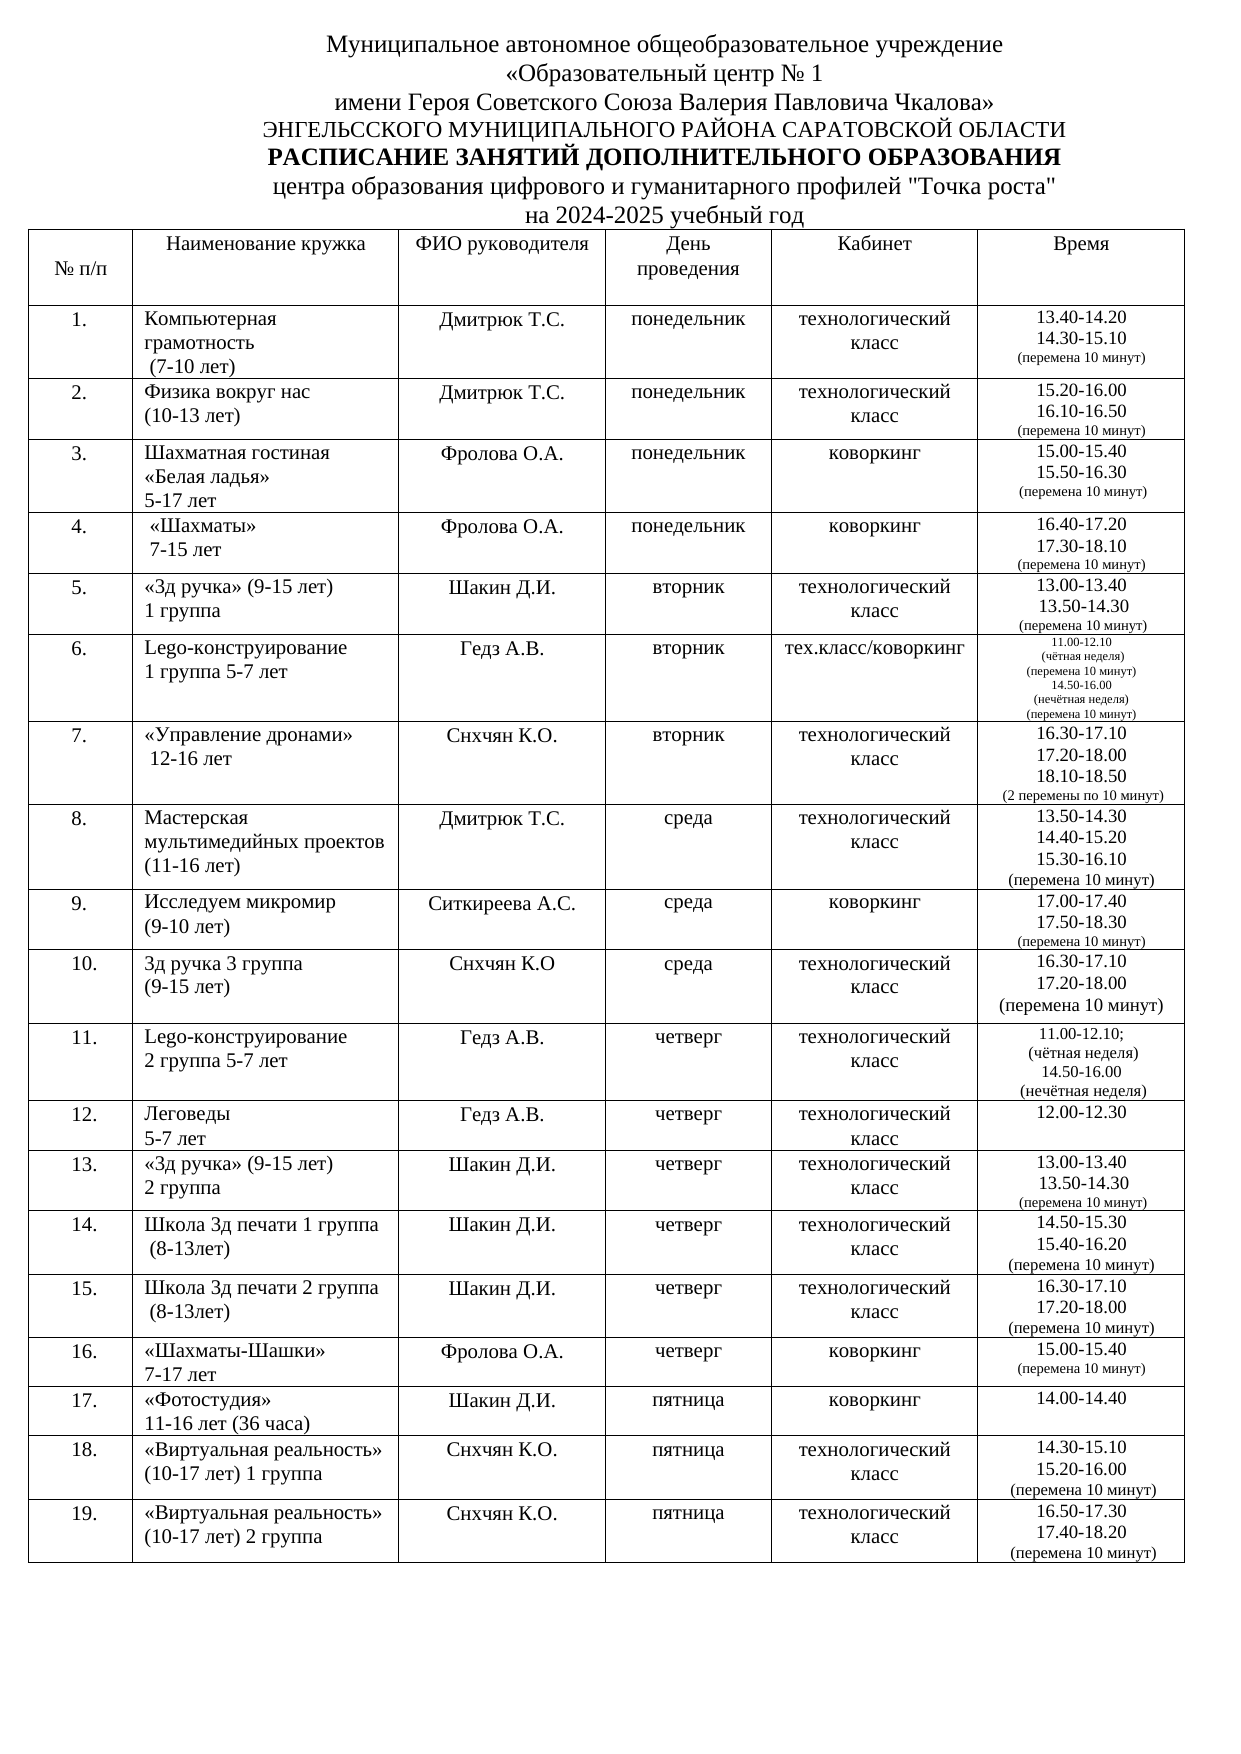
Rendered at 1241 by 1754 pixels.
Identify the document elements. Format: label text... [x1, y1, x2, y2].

table_cell Шакин Д.И. [399, 574, 605, 634]
table_cell коворкинг [772, 513, 977, 573]
table_cell Гедз А.В. [399, 1024, 605, 1100]
table_cell 16.30-17.10 17.20-18.00 (перемена 10 минут) [978, 1275, 1184, 1337]
table_cell Снхчян К.О. [399, 1500, 605, 1562]
table_cell 13.00-13.40 13.50-14.30 (перемена 10 минут) [978, 574, 1184, 634]
table_cell Снхчян К.О. [399, 1436, 605, 1499]
table_cell среда [606, 950, 771, 1023]
table_cell технологический класс [772, 805, 977, 888]
table_cell Гедз А.В. [399, 1101, 605, 1149]
table_cell 11.00-12.10 (чётная неделя) (перемена 10 минут) 14.50-16.00 (нечётная неделя) (перемена 10 минут) [978, 635, 1184, 721]
table_header № п/п [29, 230, 132, 304]
table_header ФИО руководителя [399, 230, 605, 304]
table_cell пятница [606, 1500, 771, 1562]
text на 2024-2025 учебный год [177, 200, 1152, 228]
table_cell 16.40-17.20 17.30-18.10 (перемена 10 минут) [978, 513, 1184, 573]
table_cell «Шахматы» 7-15 лет [133, 513, 398, 573]
table_cell 14.30-15.10 15.20-16.00 (перемена 10 минут) [978, 1436, 1184, 1499]
table_cell Снхчян К.О [399, 950, 605, 1023]
table_cell «3д ручка» (9-15 лет) 1 группа [133, 574, 398, 634]
table_cell Фролова О.А. [399, 440, 605, 512]
table_cell 17.00-17.40 17.50-18.30 (перемена 10 минут) [978, 890, 1184, 949]
table_cell [29, 1338, 132, 1386]
table_cell коворкинг [772, 1338, 977, 1386]
text РАСПИСАНИЕ ЗАНЯТИЙ ДОПОЛНИТЕЛЬНОГО ОБРАЗОВАНИЯ [177, 142, 1152, 171]
table_cell понедельник [606, 306, 771, 378]
table_cell «Фотостудия» 11-16 лет (36 часа) [133, 1387, 398, 1435]
table_cell Дмитрюк Т.С. [399, 379, 605, 439]
table_cell [29, 1101, 132, 1149]
table_cell технологический класс [772, 1151, 977, 1210]
table_cell 16.30-17.10 17.20-18.00 18.10-18.50 (2 перемены по 10 минут) [978, 722, 1184, 803]
table_cell Мастерская мультимедийных проектов (11-16 лет) [133, 805, 398, 888]
table_cell технологический класс [772, 306, 977, 378]
table_cell коворкинг [772, 890, 977, 949]
table_cell технологический класс [772, 1436, 977, 1499]
table_cell коворкинг [772, 440, 977, 512]
table_header Кабинет [772, 230, 977, 304]
text имени Героя Советского Союза Валерия Павловича Чкалова» [177, 87, 1152, 116]
table_cell Физика вокруг нас (10-13 лет) [133, 379, 398, 439]
table_cell Гедз А.В. [399, 635, 605, 721]
table_cell 16.50-17.30 17.40-18.20 (перемена 10 минут) [978, 1500, 1184, 1562]
table_cell Снхчян К.О. [399, 722, 605, 803]
table_cell [29, 574, 132, 634]
table_cell четверг [606, 1101, 771, 1149]
table_cell [29, 513, 132, 573]
table_cell технологический класс [772, 1500, 977, 1562]
table_cell коворкинг [772, 1387, 977, 1435]
table_header Наименование кружка [133, 230, 398, 304]
table_cell четверг [606, 1275, 771, 1337]
text центра образования цифрового и гуманитарного профилей "Точка роста" [177, 171, 1152, 200]
table_cell вторник [606, 635, 771, 721]
table_cell пятница [606, 1387, 771, 1435]
table_cell Леговеды 5-7 лет [133, 1101, 398, 1149]
table_cell 15.00-15.40 (перемена 10 минут) [978, 1338, 1184, 1386]
table_cell «Шахматы-Шашки» 7-17 лет [133, 1338, 398, 1386]
table_cell четверг [606, 1151, 771, 1210]
table_cell технологический класс [772, 1024, 977, 1100]
table_cell [29, 890, 132, 949]
table_cell [29, 440, 132, 512]
table_cell пятница [606, 1436, 771, 1499]
table_cell Шакин Д.И. [399, 1275, 605, 1337]
table_cell 16.30-17.10 17.20-18.00 (перемена 10 минут) [978, 950, 1184, 1023]
table_cell «Виртуальная реальность» (10-17 лет) 1 группа [133, 1436, 398, 1499]
table_cell «Виртуальная реальность» (10-17 лет) 2 группа [133, 1500, 398, 1562]
table_cell [29, 1500, 132, 1562]
table_cell Школа 3д печати 2 группа (8-13лет) [133, 1275, 398, 1337]
text Муниципальное автономное общеобразовательное учреждение [177, 29, 1152, 58]
table_cell 13.00-13.40 13.50-14.30 (перемена 10 минут) [978, 1151, 1184, 1210]
table_cell «3д ручка» (9-15 лет) 2 группа [133, 1151, 398, 1210]
table_cell [29, 805, 132, 888]
table_cell технологический класс [772, 574, 977, 634]
table_cell технологический класс [772, 950, 977, 1023]
table_cell Шакин Д.И. [399, 1151, 605, 1210]
table_cell 15.00-15.40 15.50-16.30 (перемена 10 минут) [978, 440, 1184, 512]
table_cell понедельник [606, 440, 771, 512]
table_header День проведения [606, 230, 771, 304]
table_cell технологический класс [772, 1211, 977, 1274]
table_cell понедельник [606, 379, 771, 439]
table_cell 13.50-14.30 14.40-15.20 15.30-16.10 (перемена 10 минут) [978, 805, 1184, 888]
table_cell технологический класс [772, 722, 977, 803]
table_cell [29, 306, 132, 378]
text «Образовательный центр № 1 [177, 58, 1152, 87]
table_cell Фролова О.А. [399, 513, 605, 573]
table_cell среда [606, 890, 771, 949]
table_cell 14.50-15.30 15.40-16.20 (перемена 10 минут) [978, 1211, 1184, 1274]
table_cell четверг [606, 1211, 771, 1274]
table_cell [29, 379, 132, 439]
table_cell [29, 1387, 132, 1435]
table_cell [29, 635, 132, 721]
table_cell Ситкиреева А.С. [399, 890, 605, 949]
table_cell вторник [606, 722, 771, 803]
table_cell тех.класс/коворкинг [772, 635, 977, 721]
table_cell 15.20-16.00 16.10-16.50 (перемена 10 минут) [978, 379, 1184, 439]
table_cell среда [606, 805, 771, 888]
table_header Время [978, 230, 1184, 304]
table_cell Дмитрюк Т.С. [399, 306, 605, 378]
table_cell четверг [606, 1024, 771, 1100]
table_cell Дмитрюк Т.С. [399, 805, 605, 888]
text ЭНГЕЛЬССКОГО МУНИЦИПАЛЬНОГО РАЙОНА САРАТОВСКОЙ ОБЛАСТИ [177, 116, 1152, 142]
table_cell понедельник [606, 513, 771, 573]
table_cell Lego-конструирование 1 группа 5-7 лет [133, 635, 398, 721]
table_cell [29, 1436, 132, 1499]
table_cell Фролова О.А. [399, 1338, 605, 1386]
table_cell [29, 1211, 132, 1274]
table_cell Шакин Д.И. [399, 1387, 605, 1435]
table_cell 14.00-14.40 [978, 1387, 1184, 1435]
table_cell технологический класс [772, 379, 977, 439]
table_cell Шакин Д.И. [399, 1211, 605, 1274]
table_cell 11.00-12.10; (чётная неделя) 14.50-16.00 (нечётная неделя) [978, 1024, 1184, 1100]
table_cell 13.40-14.20 14.30-15.10 (перемена 10 минут) [978, 306, 1184, 378]
table_cell [29, 1151, 132, 1210]
table_cell вторник [606, 574, 771, 634]
table_cell [29, 722, 132, 803]
table_cell Школа 3д печати 1 группа (8-13лет) [133, 1211, 398, 1274]
table_cell Компьютерная грамотность (7-10 лет) [133, 306, 398, 378]
table_cell технологический класс [772, 1101, 977, 1149]
table_cell 3д ручка 3 группа (9-15 лет) [133, 950, 398, 1023]
table_cell «Управление дронами» 12-16 лет [133, 722, 398, 803]
table_cell Исследуем микромир (9-10 лет) [133, 890, 398, 949]
table_cell 12.00-12.30 [978, 1101, 1184, 1149]
table_cell Lego-конструирование 2 группа 5-7 лет [133, 1024, 398, 1100]
table_cell [29, 1024, 132, 1100]
table_cell [29, 950, 132, 1023]
table_cell технологический класс [772, 1275, 977, 1337]
table_cell четверг [606, 1338, 771, 1386]
table_cell Шахматная гостиная «Белая ладья» 5-17 лет [133, 440, 398, 512]
table_cell [29, 1275, 132, 1337]
